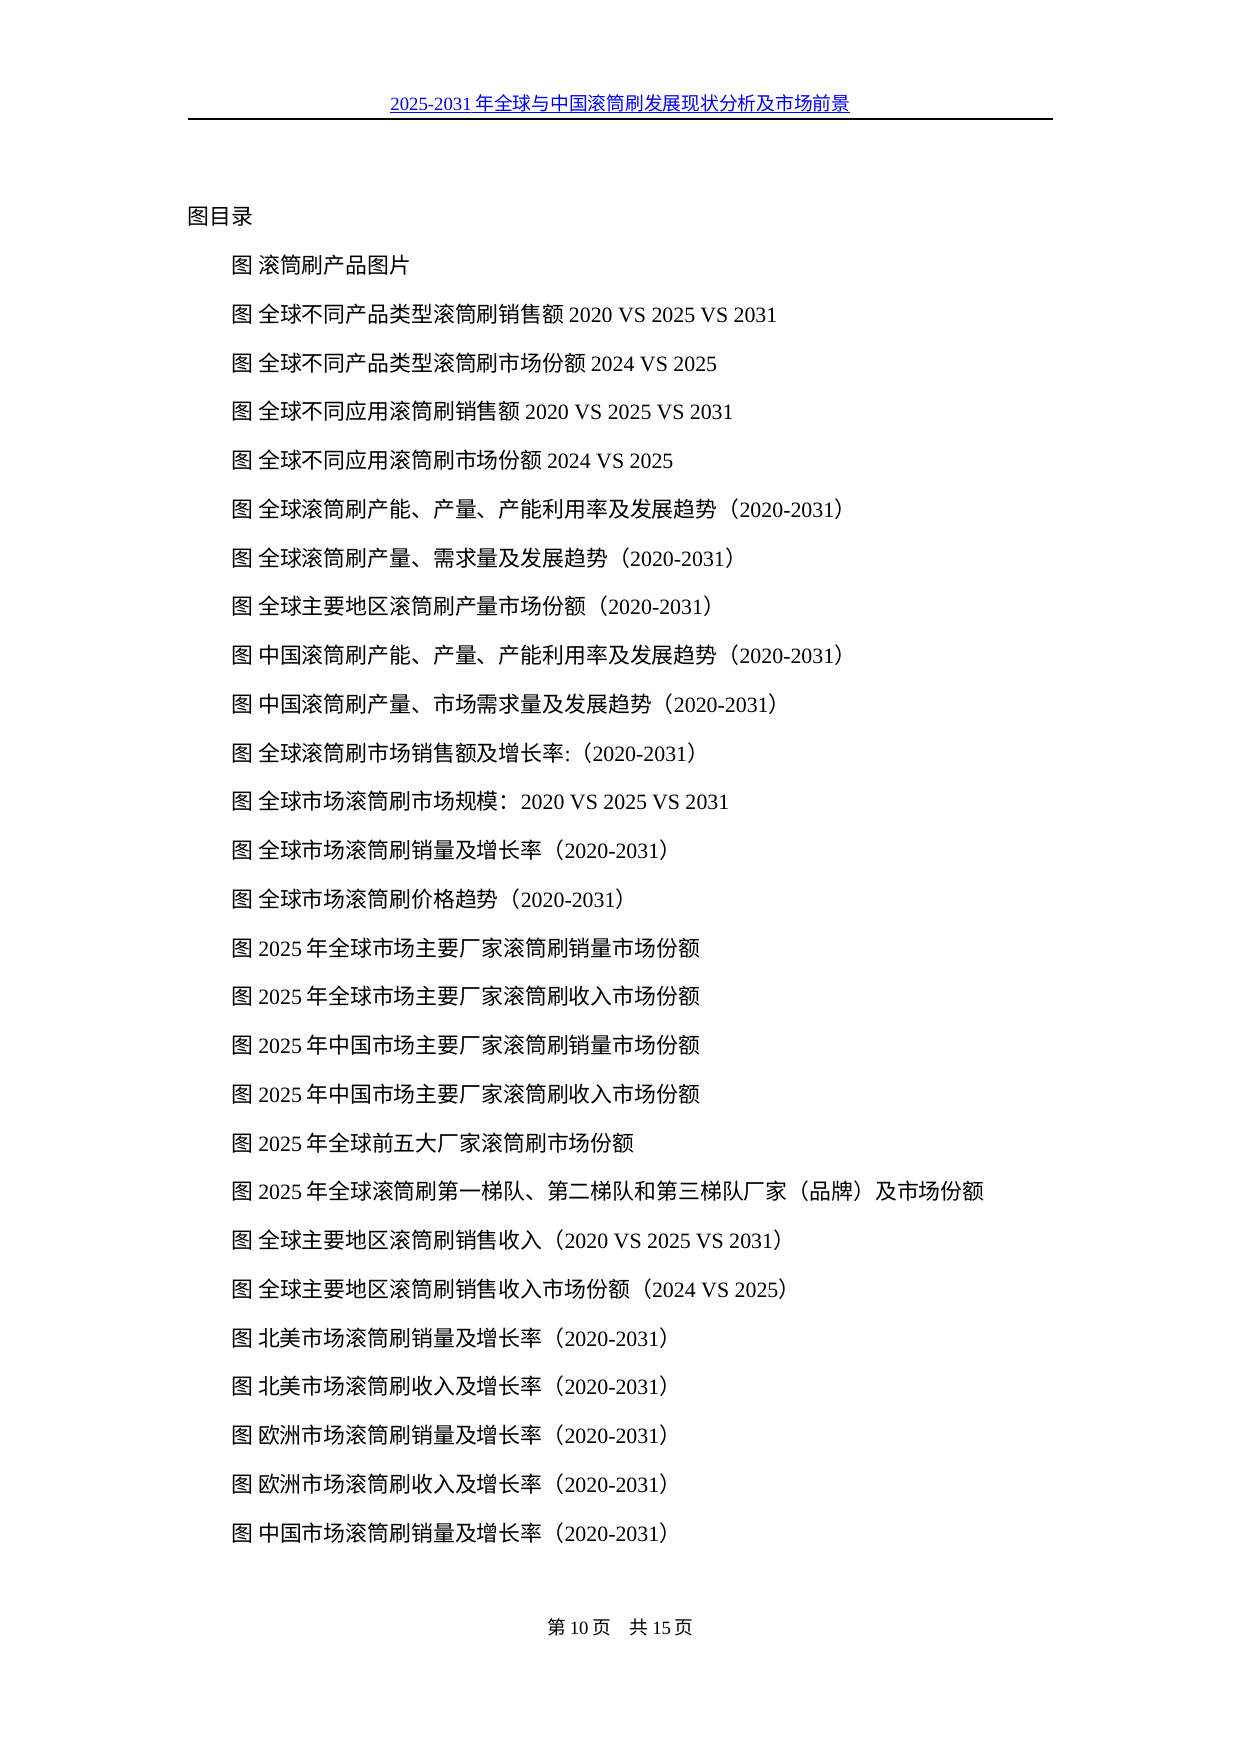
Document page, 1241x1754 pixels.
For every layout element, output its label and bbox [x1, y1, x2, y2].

text [187, 150, 1053, 1548]
